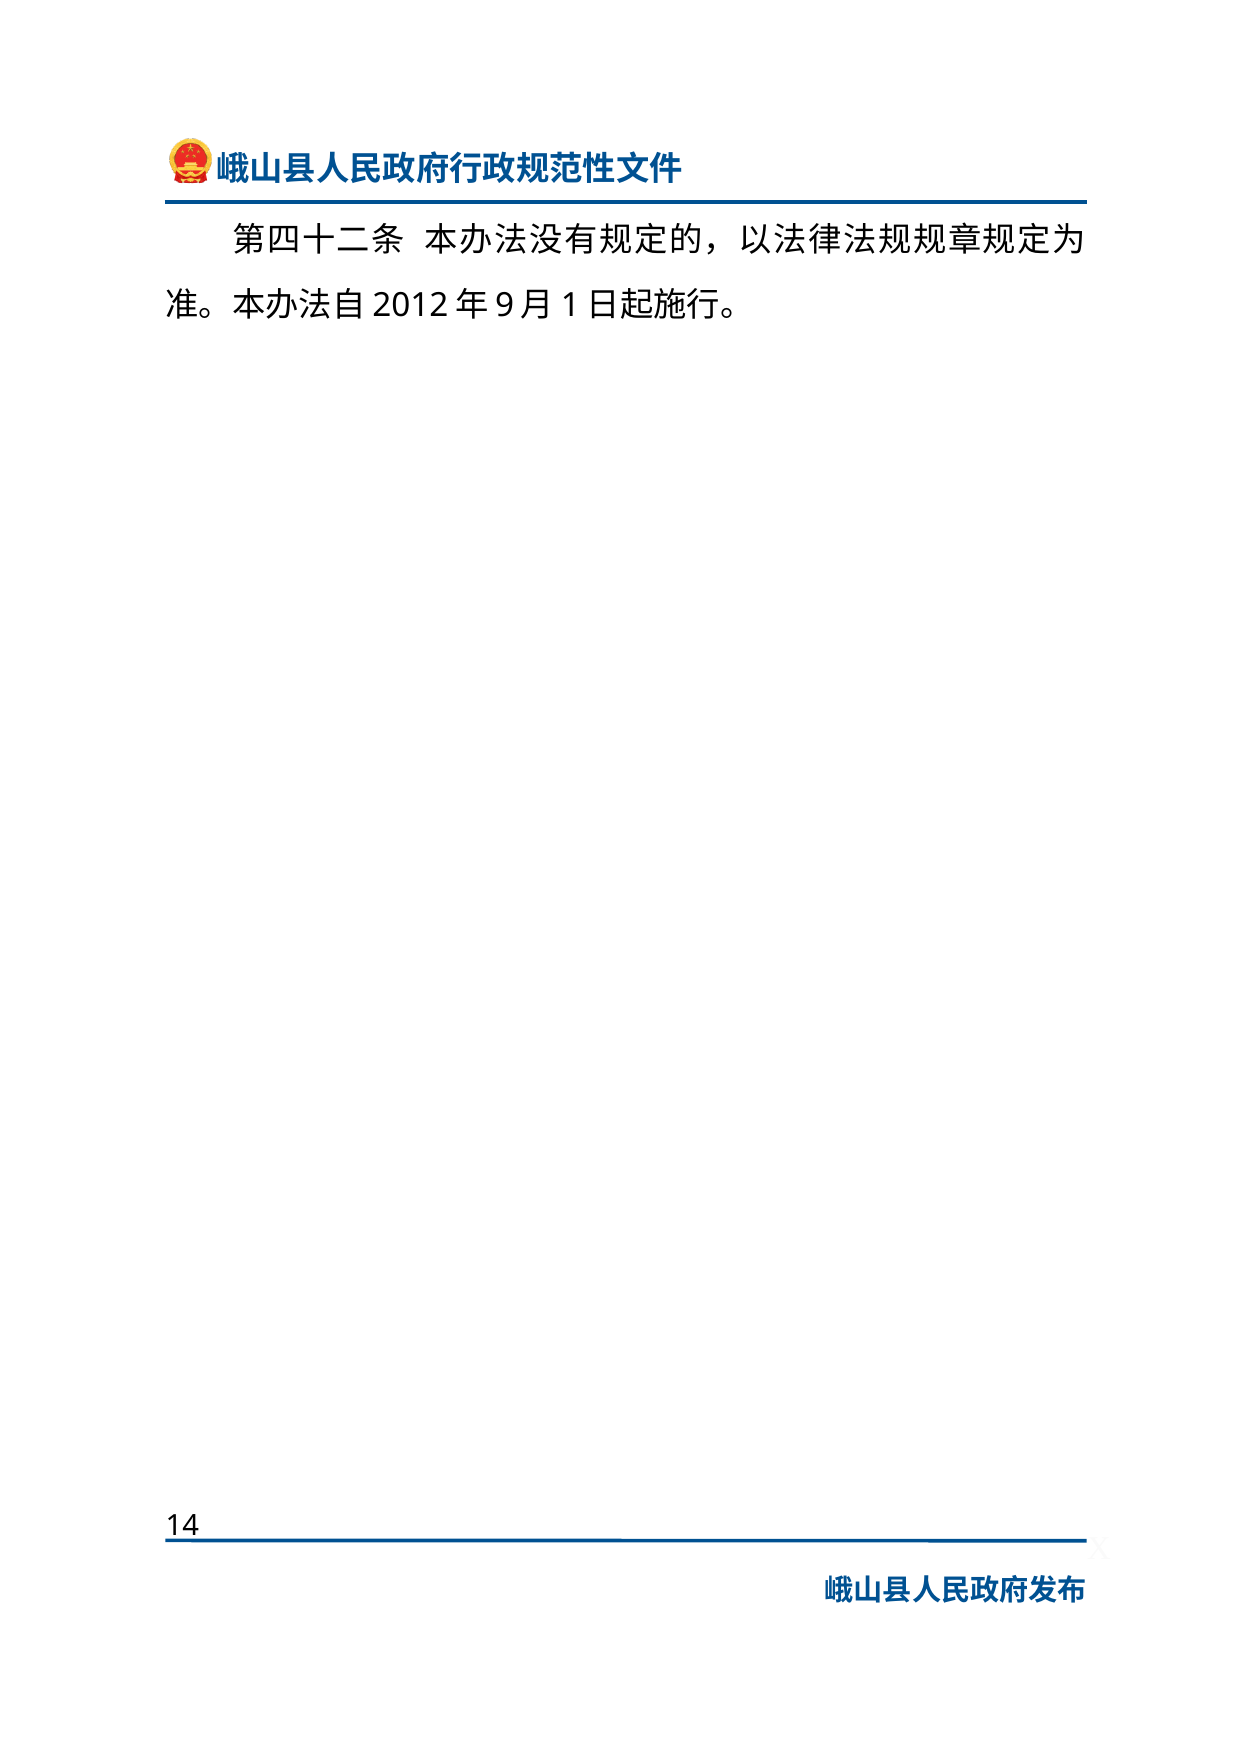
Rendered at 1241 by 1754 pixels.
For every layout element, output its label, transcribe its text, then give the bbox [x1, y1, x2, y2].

text 第四十二条 本办法没有规定的，以法律法规规章规定为准。本办法自2012年9月1日起施行。 [165, 204, 1087, 334]
picture [165, 136, 216, 187]
